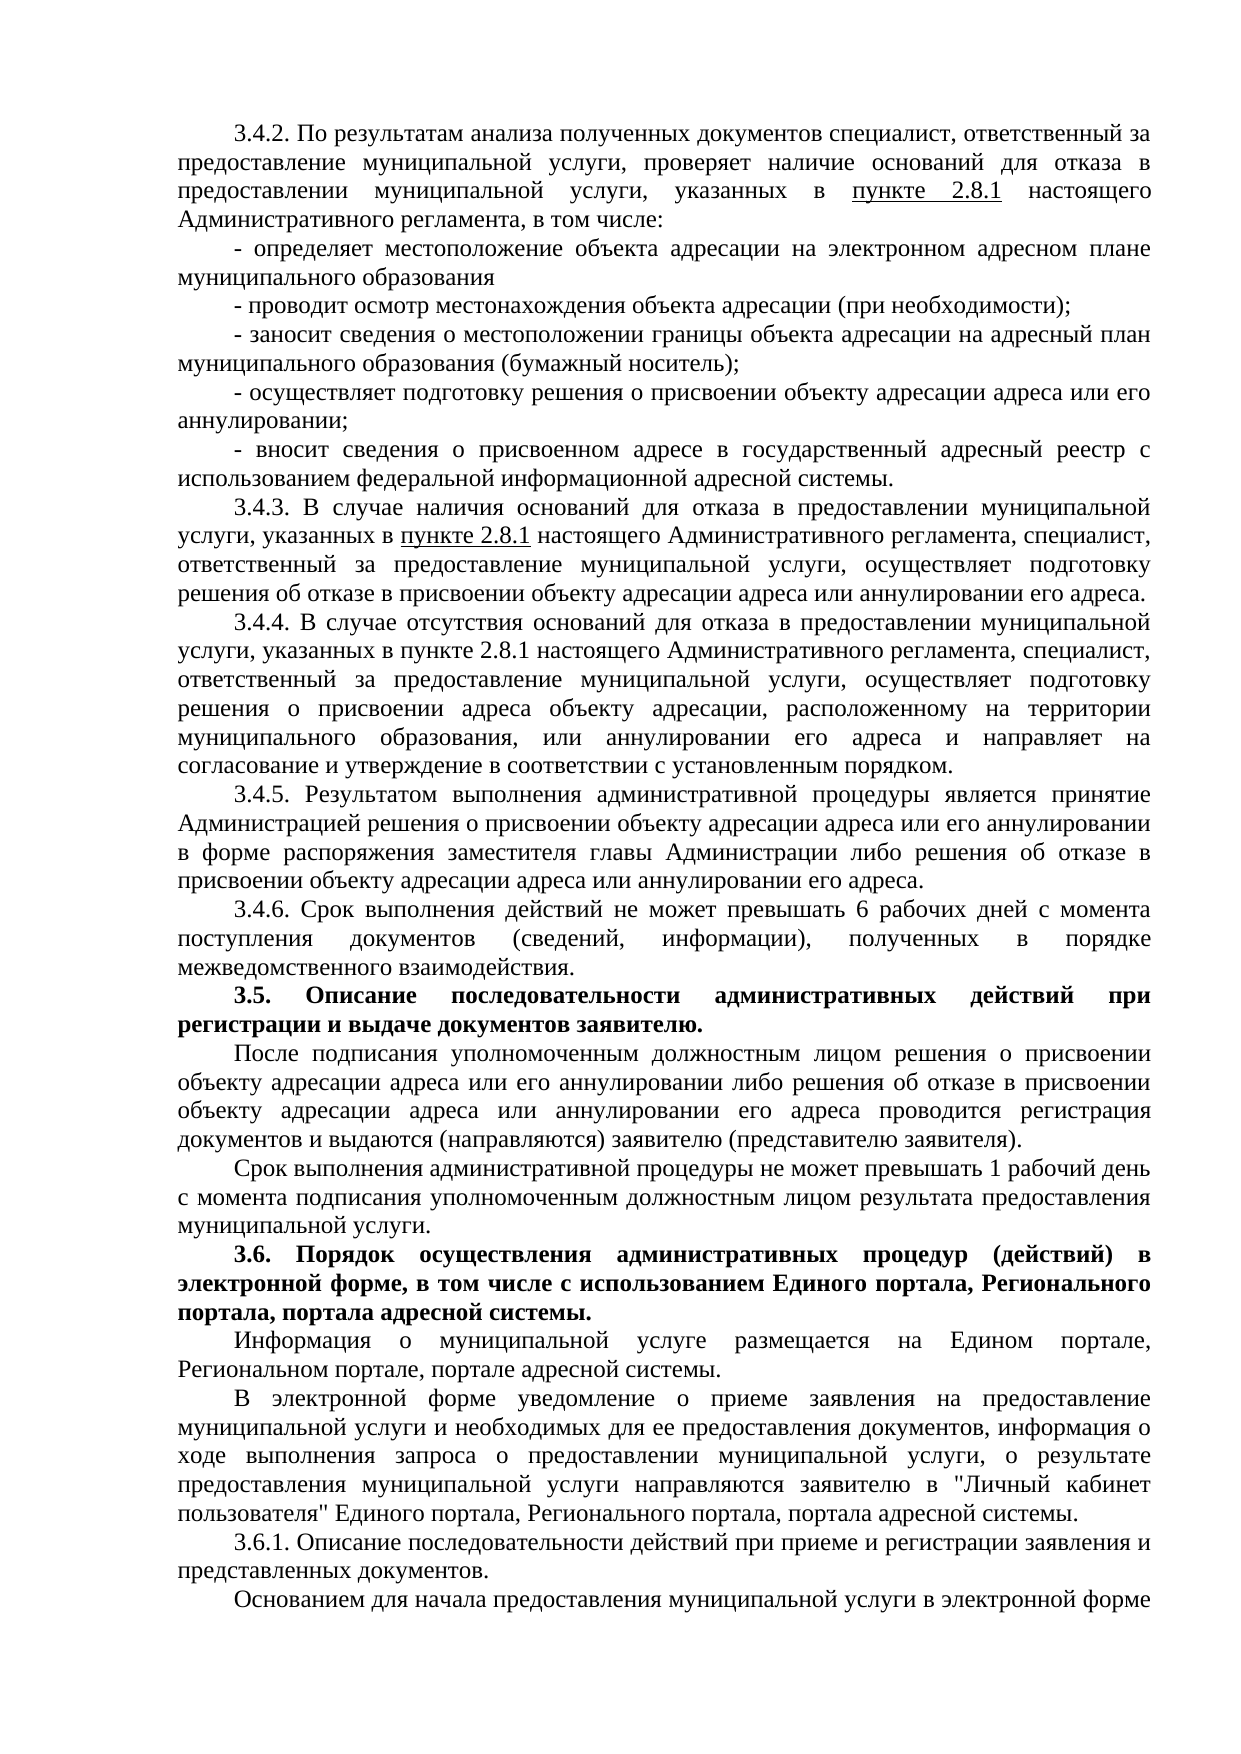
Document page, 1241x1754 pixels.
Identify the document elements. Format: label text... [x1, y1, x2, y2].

text 3.4.4. В случае отсутствия оснований для отказа в предоставлении муниципальной услуги, указанных в пункте 2.8.1 настоящего Административного регламента, специалист, ответственный за предоставление муниципальной услуги, осуществляет подготовку решения о присвоении адреса объекту адресации, расположенному на территории муниципального образования, или аннулировании его адреса и направляет на согласование и утверждение в соответствии с установленным порядком. [177, 607, 1152, 779]
text Срок выполнения административной процедуры не может превышать 1 рабочий день с момента подписания уполномоченным должностным лицом результата предоставления муниципальной услуги. [177, 1153, 1152, 1239]
text 3.4.6. Срок выполнения действий не может превышать 6 рабочих дней с момента поступления документов (сведений, информации), полученных в порядке межведомственного взаимодействия. [177, 894, 1152, 981]
text В электронной форме уведомление о приеме заявления на предоставление муниципальной услуги и необходимых для ее предоставления документов, информация о ходе выполнения запроса о предоставлении муниципальной услуги, о результате предоставления муниципальной услуги направляются заявителю в "Личный кабинет пользователя" Единого портала, Регионального портала, портала адресной системы. [177, 1383, 1152, 1527]
text Информация о муниципальной услуге размещается на Едином портале, Региональном портале, портале адресной системы. [177, 1326, 1152, 1383]
text - проводит осмотр местонахождения объекта адресации (при необходимости); [177, 291, 1152, 319]
title 3.6. Порядок осуществления административных процедур (действий) в электронной форме, в том числе с использованием Единого портала, Регионального портала, портала адресной системы. [177, 1239, 1152, 1326]
text 3.6.1. Описание последовательности действий при приеме и регистрации заявления и представленных документов. [177, 1527, 1152, 1584]
text - определяет местоположение объекта адресации на электронном адресном плане муниципального образования [177, 233, 1152, 291]
text 3.4.2. По результатам анализа полученных документов специалист, ответственный за предоставление муниципальной услуги, проверяет наличие оснований для отказа в предоставлении муниципальной услуги, указанных в пункте 2.8.1 настоящего Административного регламента, в том числе: [177, 118, 1152, 233]
text 3.4.5. Результатом выполнения административной процедуры является принятие Администрацией решения о присвоении объекту адресации адреса или его аннулировании в форме распоряжения заместителя главы Администрации либо решения об отказе в присвоении объекту адресации адреса или аннулировании его адреса. [177, 779, 1152, 894]
text 3.4.3. В случае наличия оснований для отказа в предоставлении муниципальной услуги, указанных в пункте 2.8.1 настоящего Административного регламента, специалист, ответственный за предоставление муниципальной услуги, осуществляет подготовку решения об отказе в присвоении объекту адресации адреса или аннулировании его адреса. [177, 492, 1152, 607]
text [177, 1584, 1152, 1613]
text - вносит сведения о присвоенном адресе в государственный адресный реестр с использованием федеральной информационной адресной системы. [177, 434, 1152, 492]
title 3.5. Описание последовательности административных действий при регистрации и выдаче документов заявителю. [177, 981, 1152, 1038]
text - заносит сведения о местоположении границы объекта адресации на адресный план муниципального образования (бумажный носитель); [177, 319, 1152, 377]
text - осуществляет подготовку решения о присвоении объекту адресации адреса или его аннулировании; [177, 377, 1152, 434]
text После подписания уполномоченным должностным лицом решения о присвоении объекту адресации адреса или его аннулировании либо решения об отказе в присвоении объекту адресации адреса или аннулировании его адреса проводится регистрация документов и выдаются (направляются) заявителю (представителю заявителя). [177, 1038, 1152, 1153]
